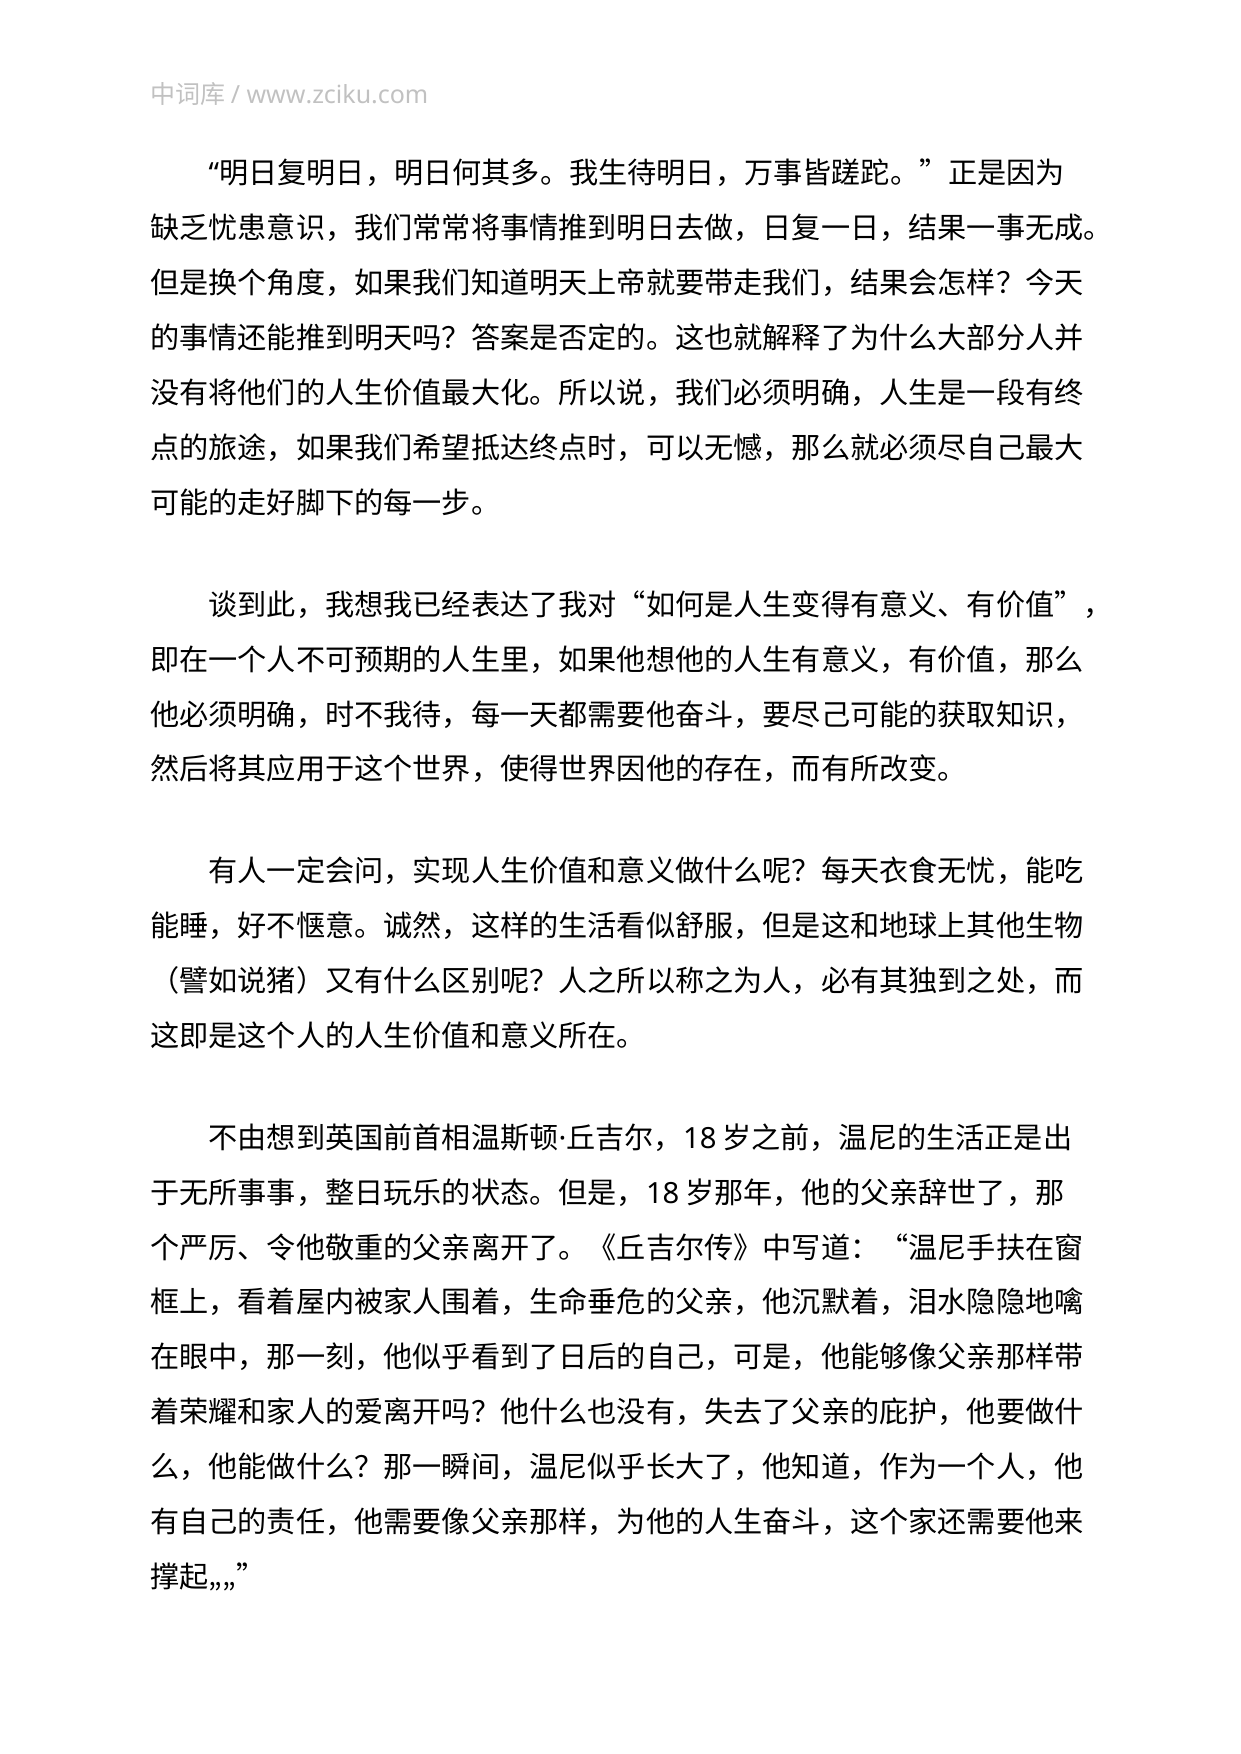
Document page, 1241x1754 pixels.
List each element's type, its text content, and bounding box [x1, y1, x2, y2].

text “明日复明日，明日何其多。我生待明日，万事皆蹉跎。”正是因为缺乏忧患意识，我们常常将事情推到明日去做，日复一日，结果一事无成。但是换个角度，如果我们知道明天上帝就要带走我们，结果会怎样？今天的事情还能推到明天吗？答案是否定的。这也就解释了为什么大部分人并没有将他们的人生价值最大化。所以说，我们必须明确，人生是一段有终点的旅途，如果我们希望抵达终点时，可以无憾，那么就必须尽自己最大可能的走好脚下的每一步。 [150, 150, 1090, 522]
text 有人一定会问，实现人生价值和意义做什么呢？每天衣食无忧，能吃能睡，好不惬意。诚然，这样的生活看似舒服，但是这和地球上其他生物（譬如说猪）又有什么区别呢？人之所以称之为人，必有其独到之处，而这即是这个人的人生价值和意义所在。 [150, 848, 1090, 1055]
text 谈到此，我想我已经表达了我对“如何是人生变得有意义、有价值”，即在一个人不可预期的人生里，如果他想他的人生有意义，有价值，那么他必须明确，时不我待，每一天都需要他奋斗，要尽己可能的获取知识，然后将其应用于这个世界，使得世界因他的存在，而有所改变。 [150, 581, 1090, 788]
text 不由想到英国前首相温斯顿·丘吉尔，18岁之前，温尼的生活正是出于无所事事，整日玩乐的状态。但是，18岁那年，他的父亲辞世了，那个严厉、令他敬重的父亲离开了。《丘吉尔传》中写道：“温尼手扶在窗框上，看着屋内被家人围着，生命垂危的父亲，他沉默着，泪水隐隐地噙在眼中，那一刻，他似乎看到了日后的自己，可是，他能够像父亲那样带着荣耀和家人的爱离开吗？他什么也没有，失去了父亲的庇护，他要做什么，他能做什么？那一瞬间，温尼似乎长大了，他知道，作为一个人，他有自己的责任，他需要像父亲那样，为他的人生奋斗，这个家还需要他来撑起„„” [150, 1114, 1090, 1596]
